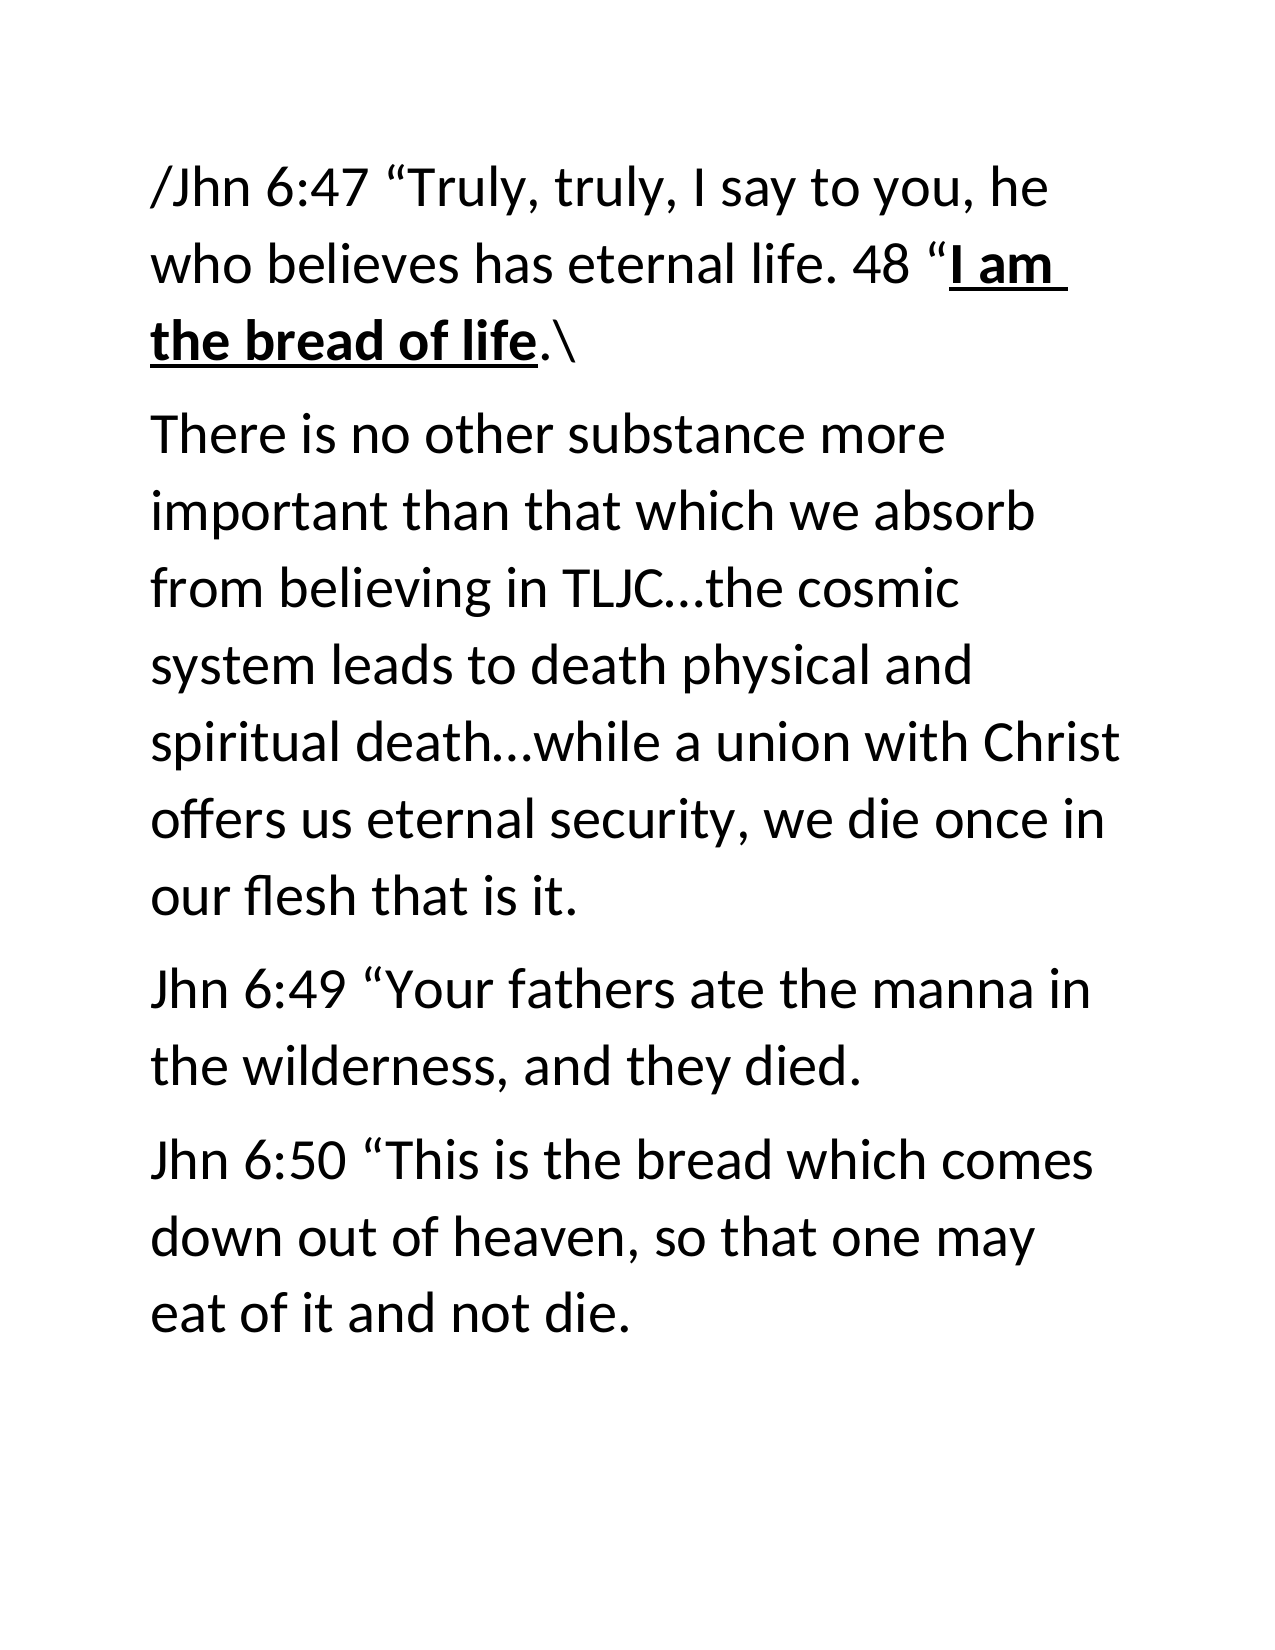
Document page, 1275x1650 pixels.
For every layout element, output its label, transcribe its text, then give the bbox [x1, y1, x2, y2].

text There is no other substance more important than that which we absorb from believing in TLJC…the cosmic system leads to death physical and spiritual death…while a union with Christ offers us eternal security, we die once in our flesh that is it. [150, 397, 1125, 930]
text Jhn 6:50 “This is the bread which comes down out of heaven, so that one may eat of it and not die. [150, 1122, 1125, 1347]
text Jhn 6:49 “Your fathers ate the manna in the wilderness, and they died. [150, 952, 1125, 1100]
text /Jhn 6:47 “Truly, truly, I say to you, he who believes has eternal life. 48 “I am the bread of life.\ [150, 150, 1125, 375]
